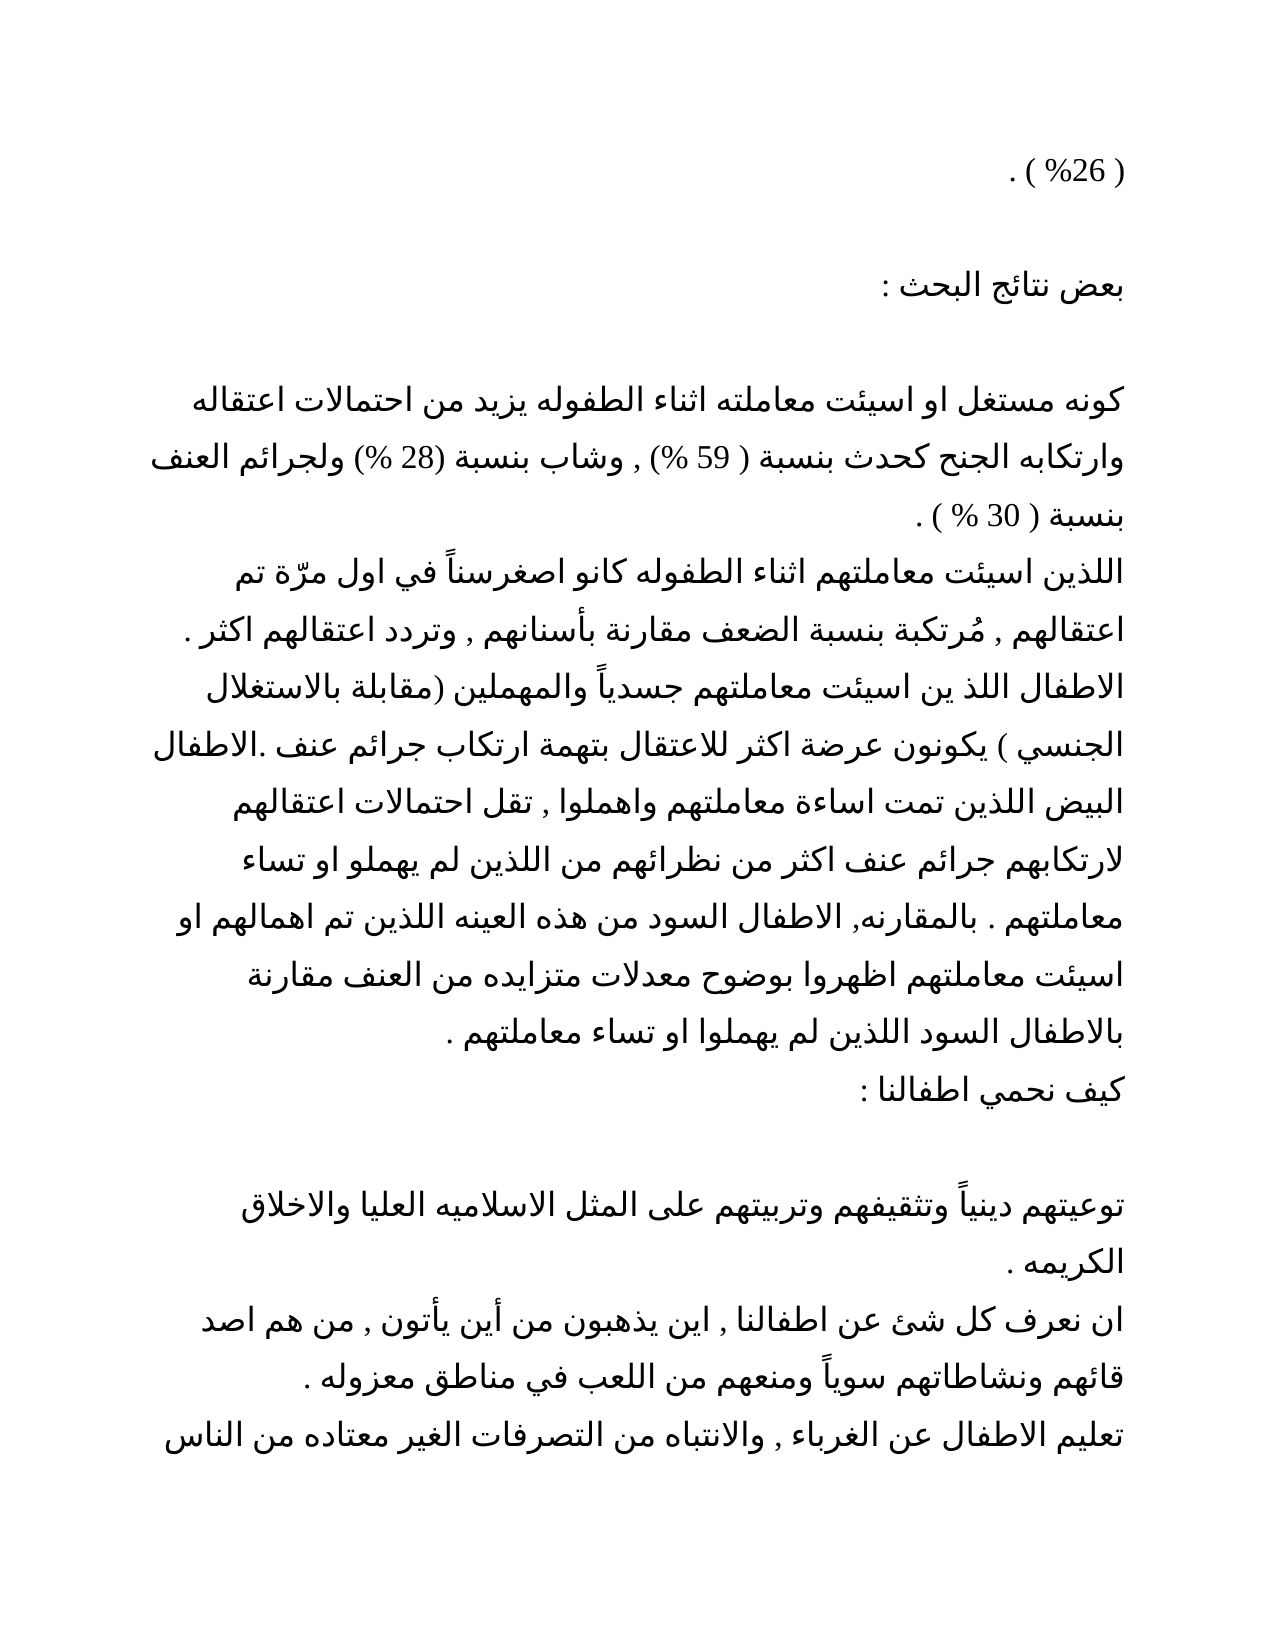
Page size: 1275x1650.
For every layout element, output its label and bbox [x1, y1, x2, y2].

text [150, 150, 1125, 1453]
